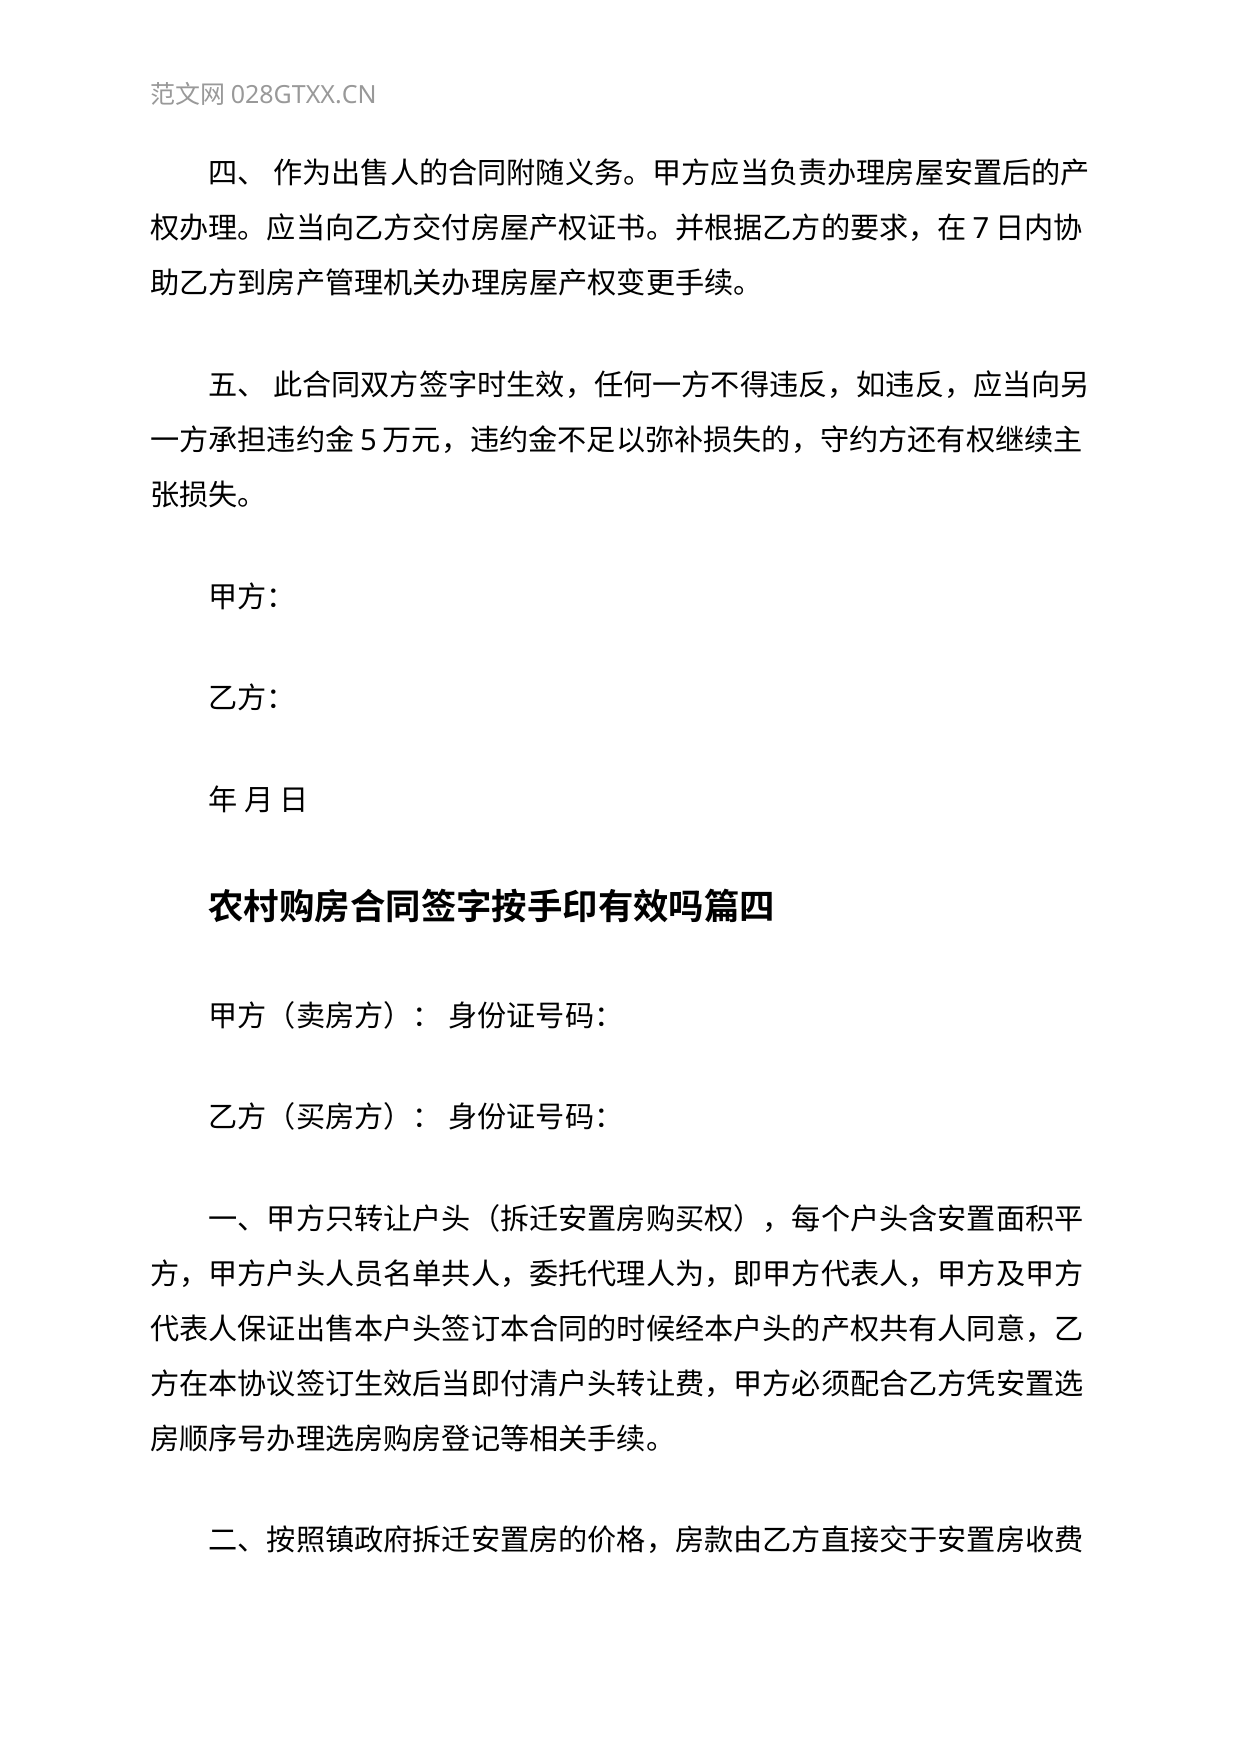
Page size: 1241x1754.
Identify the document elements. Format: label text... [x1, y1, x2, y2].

text 四、 作为出售人的合同附随义务。甲方应当负责办理房屋安置后的产权办理。应当向乙方交付房屋产权证书。并根据乙方的要求，在7日内协助乙方到房产管理机关办理房屋产权变更手续。 [150, 150, 1090, 302]
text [150, 1517, 1090, 1559]
text 乙方： [150, 675, 1090, 717]
text 年 月 日 [150, 777, 1090, 819]
text 甲方： [150, 573, 1090, 616]
text 甲方（卖房方）： 身份证号码： [150, 992, 1090, 1034]
text 农村购房合同签字按手印有效吗篇四 [150, 879, 1090, 930]
text 一、甲方只转让户头（拆迁安置房购买权），每个户头含安置面积平方，甲方户头人员名单共人，委托代理人为，即甲方代表人，甲方及甲方代表人保证出售本户头签订本合同的时候经本户头的产权共有人同意，乙方在本协议签订生效后当即付清户头转让费，甲方必须配合乙方凭安置选房顺序号办理选房购房登记等相关手续。 [150, 1196, 1090, 1457]
text 五、 此合同双方签字时生效，任何一方不得违反，如违反，应当向另一方承担违约金5万元，违约金不足以弥补损失的，守约方还有权继续主张损失。 [150, 362, 1090, 514]
text 乙方（买房方）： 身份证号码： [150, 1094, 1090, 1136]
